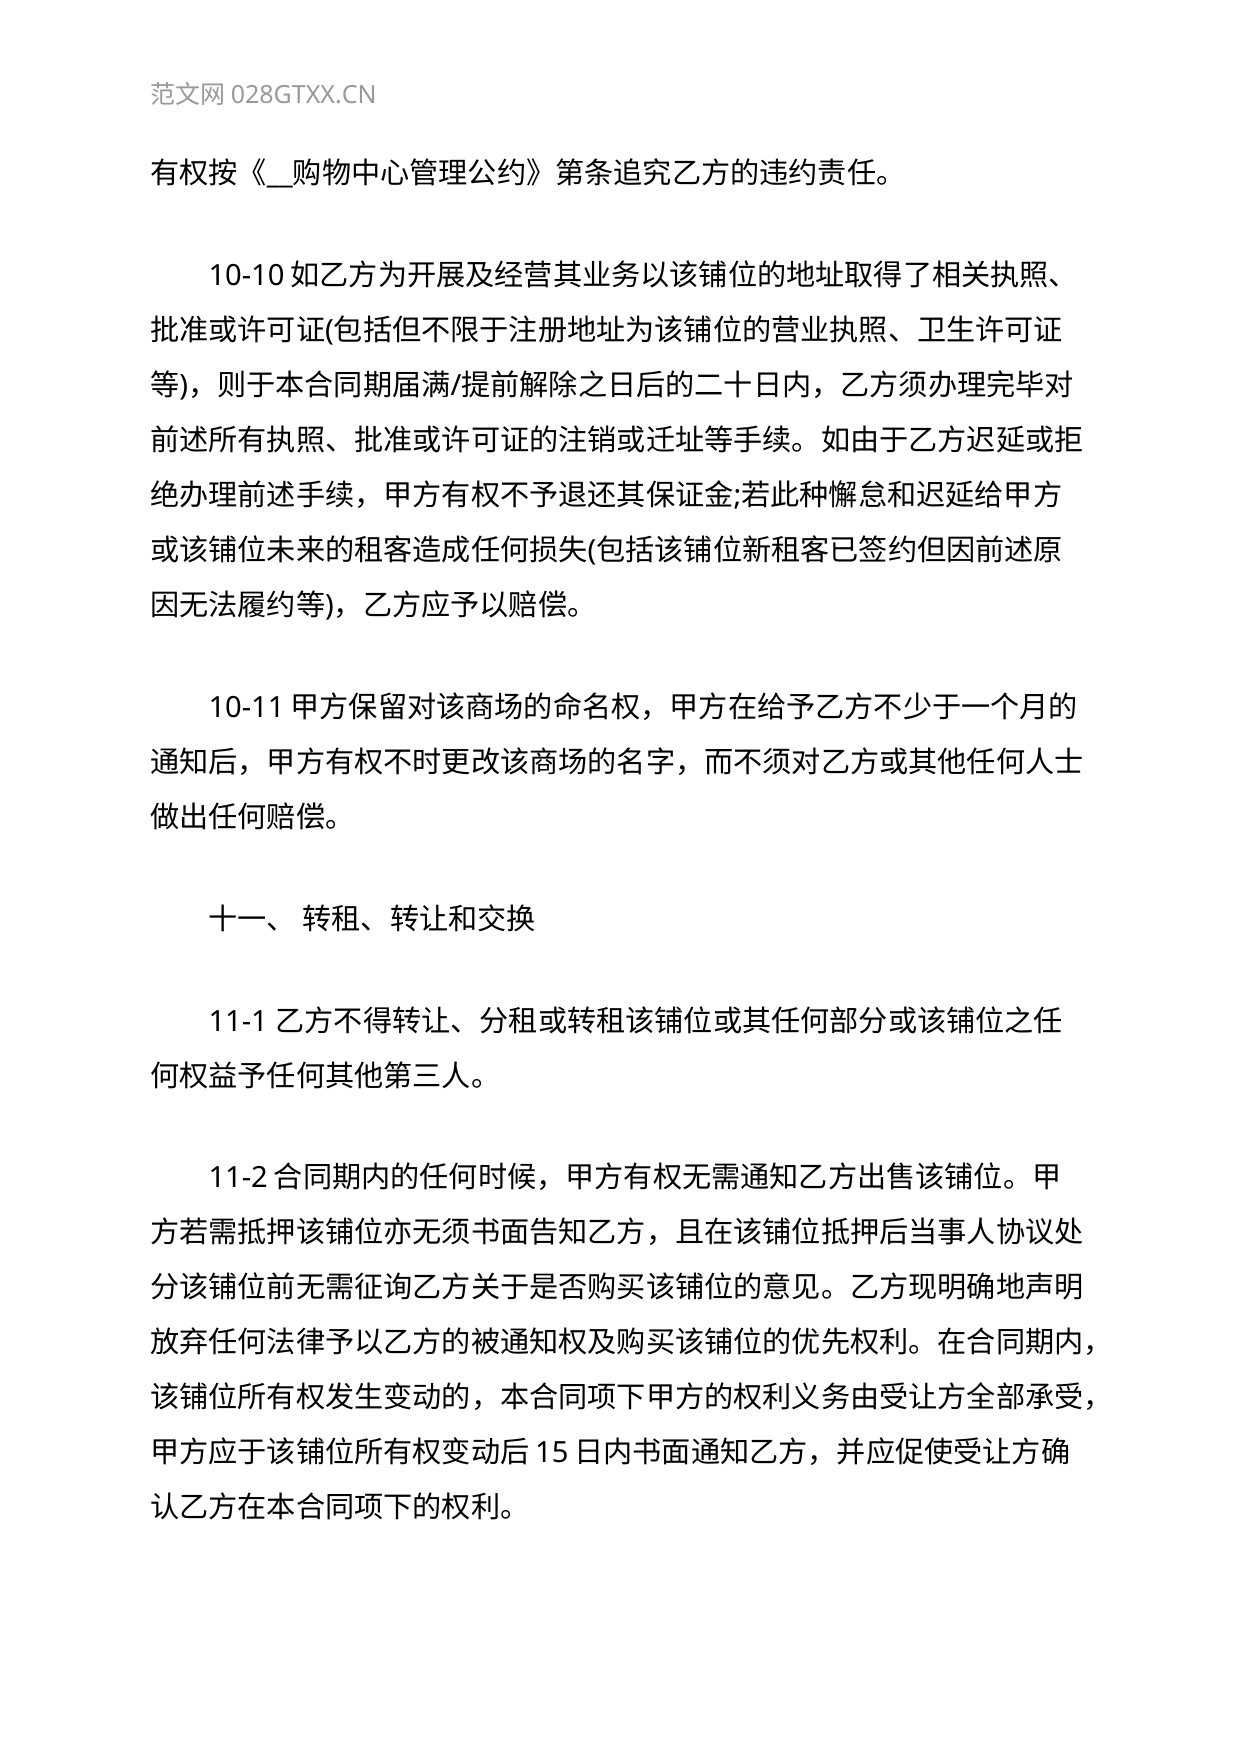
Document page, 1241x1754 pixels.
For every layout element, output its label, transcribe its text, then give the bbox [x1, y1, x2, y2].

text 10-11甲方保留对该商场的命名权，甲方在给予乙方不少于一个月的通知后，甲方有权不时更改该商场的名字，而不须对乙方或其他任何人士做出任何赔偿。 [150, 684, 1090, 836]
text 10-10如乙方为开展及经营其业务以该铺位的地址取得了相关执照、批准或许可证(包括但不限于注册地址为该铺位的营业执照、卫生许可证等)，则于本合同期届满/提前解除之日后的二十日内，乙方须办理完毕对前述所有执照、批准或许可证的注销或迁址等手续。如由于乙方迟延或拒绝办理前述手续，甲方有权不予退还其保证金;若此种懈怠和迟延给甲方或该铺位未来的租客造成任何损失(包括该铺位新租客已签约但因前述原因无法履约等)，乙方应予以赔偿。 [150, 252, 1090, 624]
text 11-1 乙方不得转让、分租或转租该铺位或其任何部分或该铺位之任何权益予任何其他第三人。 [150, 997, 1090, 1094]
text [150, 150, 1090, 192]
text 十一、 转租、转让和交换 [150, 896, 1090, 938]
text 11-2合同期内的任何时候，甲方有权无需通知乙方出售该铺位。甲方若需抵押该铺位亦无须书面告知乙方，且在该铺位抵押后当事人协议处分该铺位前无需征询乙方关于是否购买该铺位的意见。乙方现明确地声明放弃任何法律予以乙方的被通知权及购买该铺位的优先权利。在合同期内，该铺位所有权发生变动的，本合同项下甲方的权利义务由受让方全部承受，甲方应于该铺位所有权变动后15日内书面通知乙方，并应促使受让方确认乙方在本合同项下的权利。 [150, 1154, 1090, 1526]
